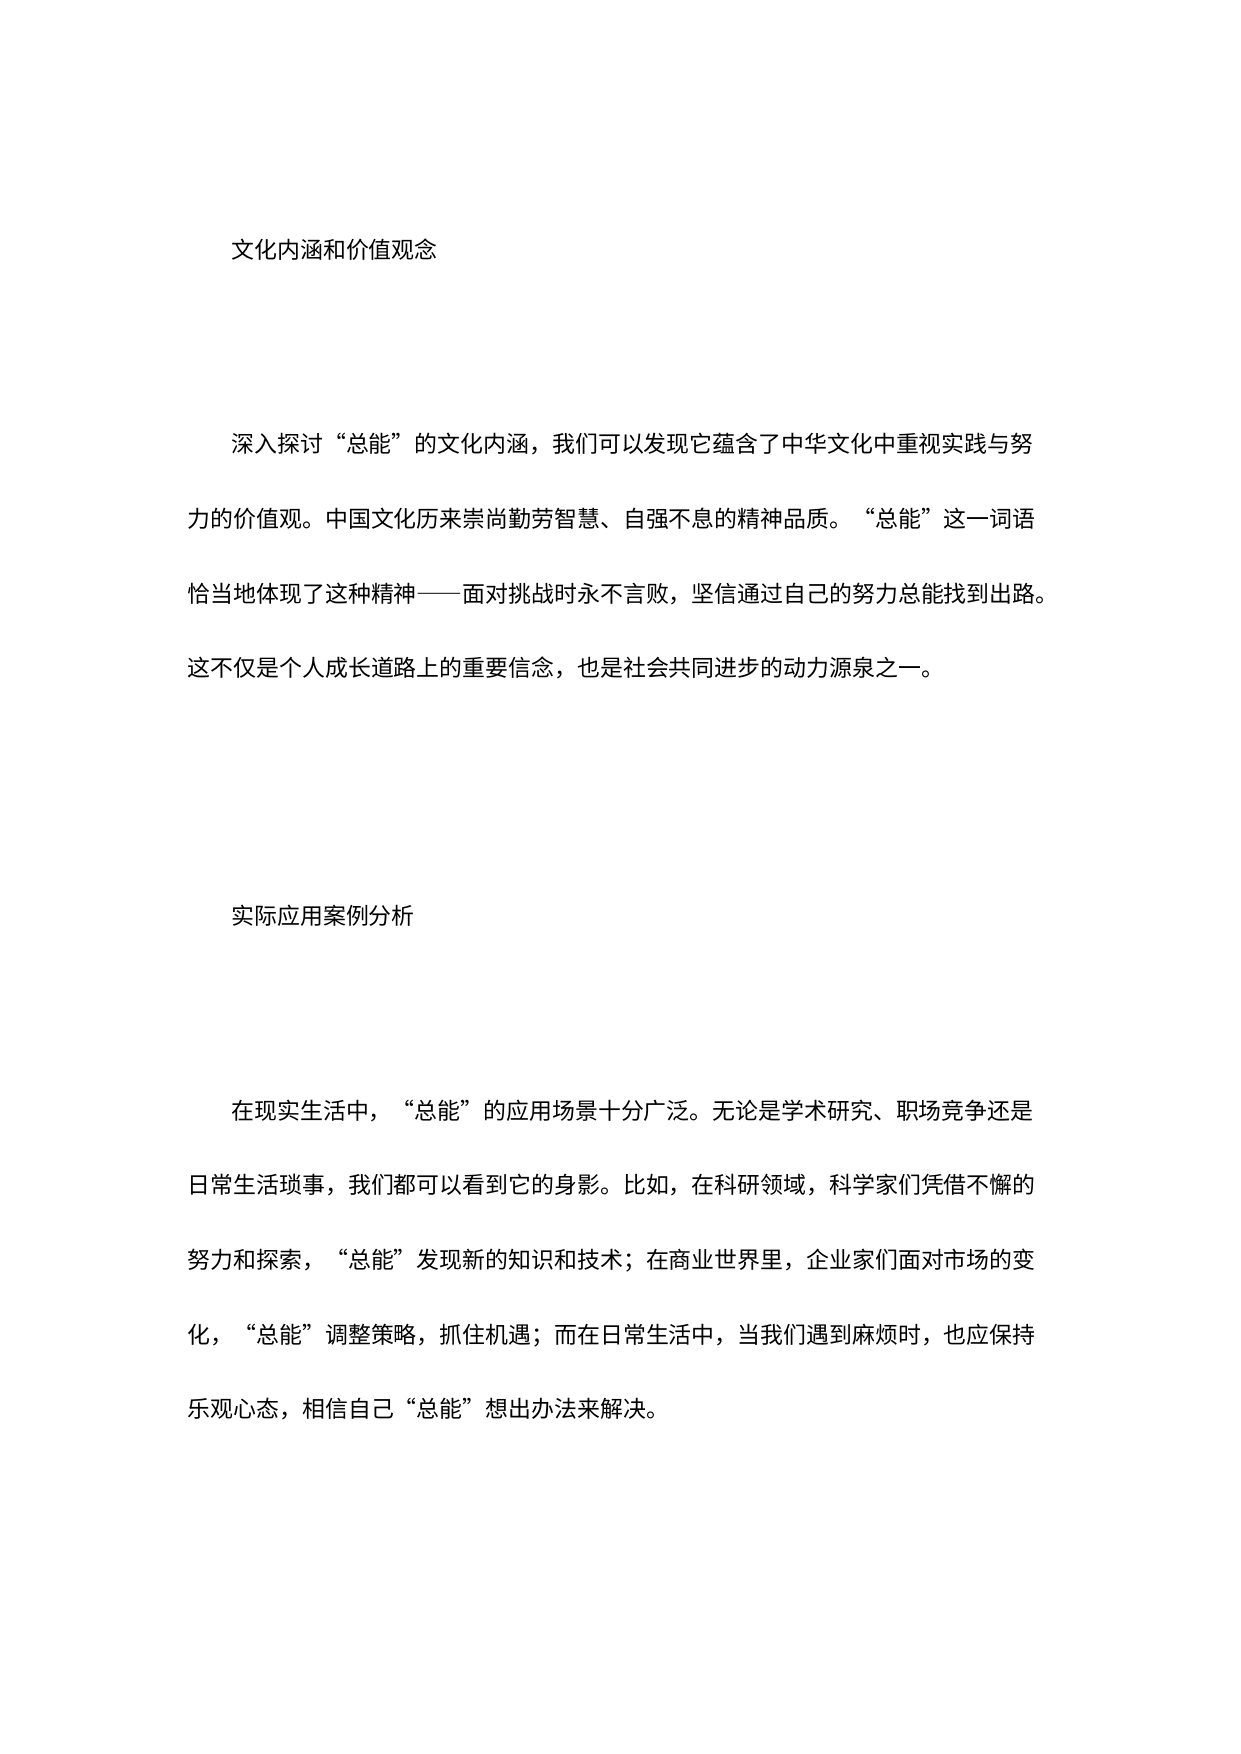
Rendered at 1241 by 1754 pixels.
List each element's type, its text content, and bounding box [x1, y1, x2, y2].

text 实际应用案例分析 [187, 882, 1053, 947]
text 深入探讨“总能”的文化内涵，我们可以发现它蕴含了中华文化中重视实践与努力的价值观。中国文化历来崇尚勤劳智慧、自强不息的精神品质。“总能”这一词语恰当地体现了这种精神——面对挑战时永不言败，坚信通过自己的努力总能找到出路。这不仅是个人成长道路上的重要信念，也是社会共同进步的动力源泉之一。 [187, 410, 1053, 699]
text 在现实生活中，“总能”的应用场景十分广泛。无论是学术研究、职场竞争还是日常生活琐事，我们都可以看到它的身影。比如，在科研领域，科学家们凭借不懈的努力和探索，“总能”发现新的知识和技术；在商业世界里，企业家们面对市场的变化，“总能”调整策略，抓住机遇；而在日常生活中，当我们遇到麻烦时，也应保持乐观心态，相信自己“总能”想出办法来解决。 [187, 1077, 1053, 1441]
text 文化内涵和价值观念 [187, 216, 1053, 281]
